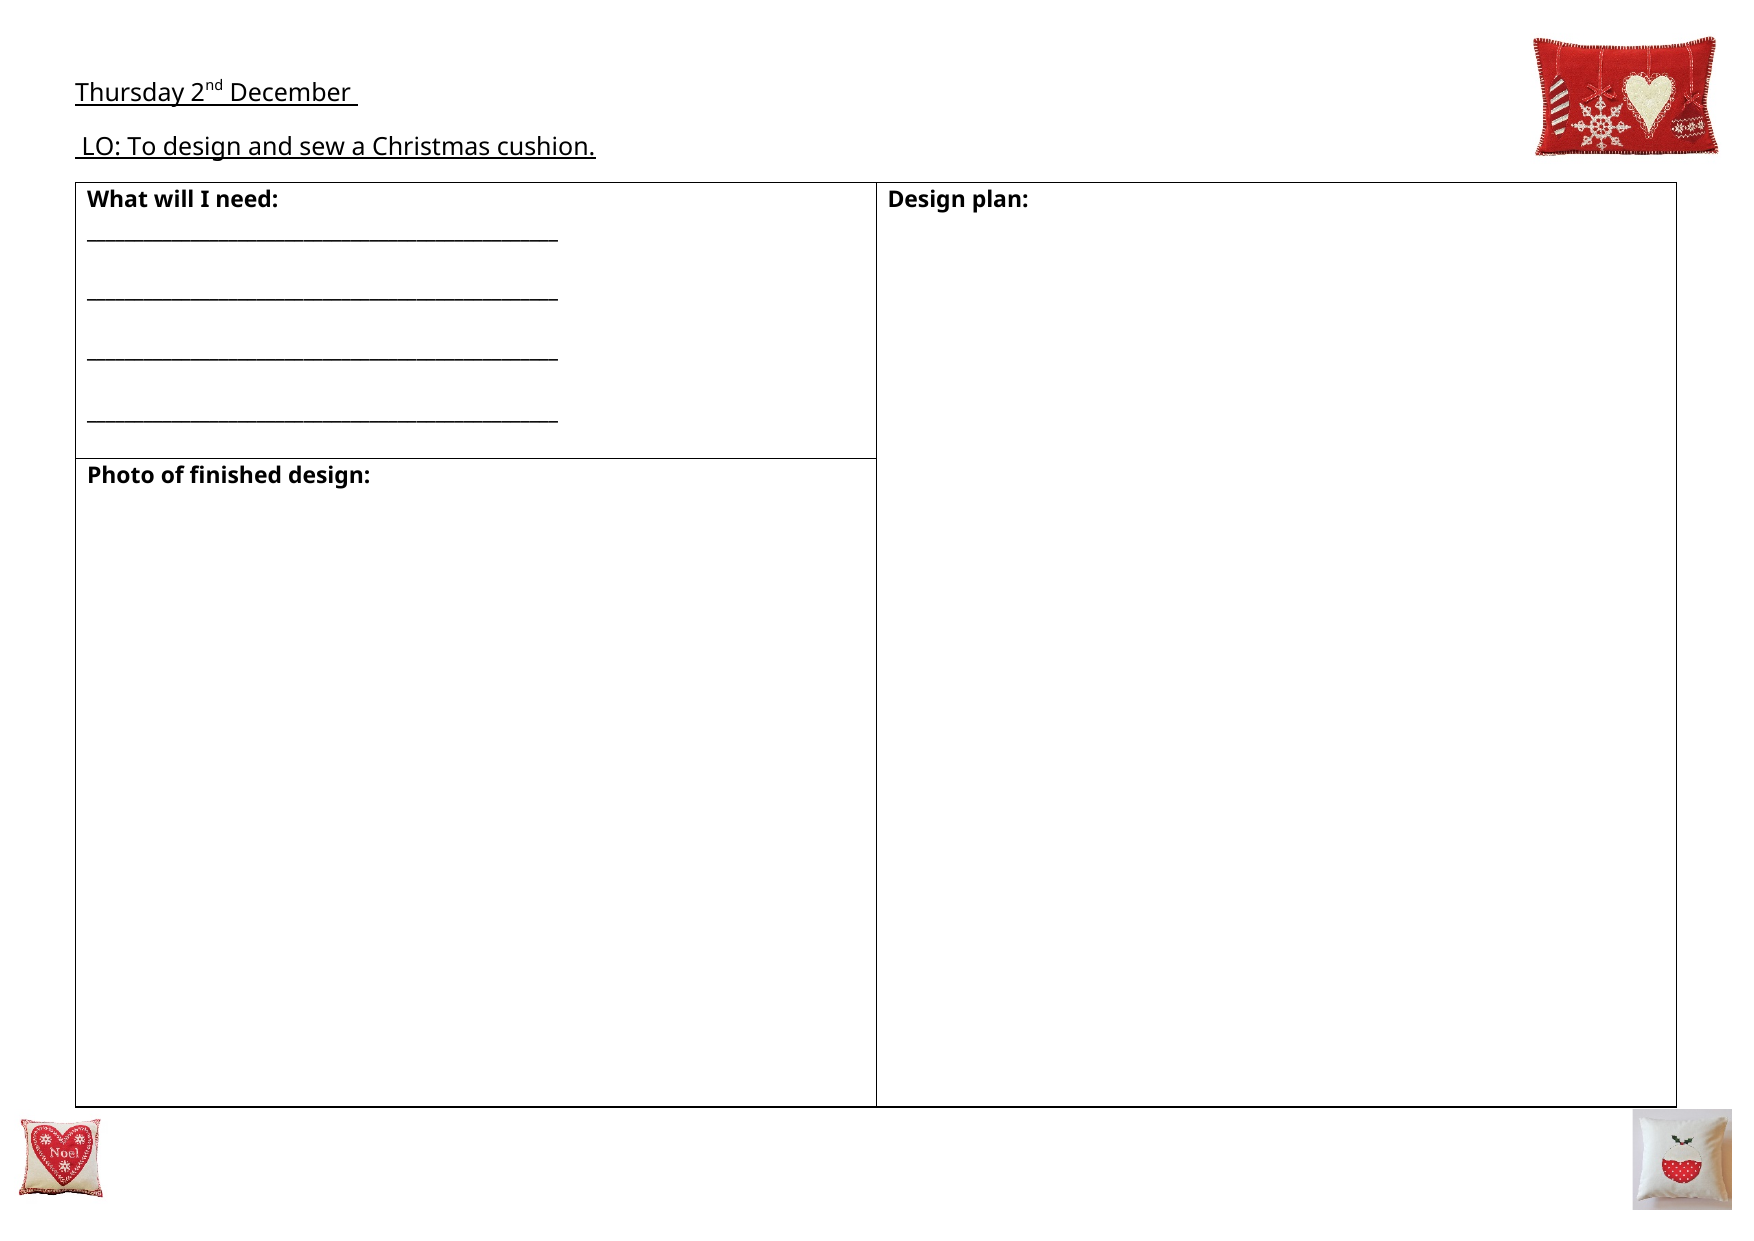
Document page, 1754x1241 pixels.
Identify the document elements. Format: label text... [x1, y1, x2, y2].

picture [1529, 0, 1722, 192]
table_cell Photo of finished design: [76, 459, 876, 1106]
picture [13, 1109, 109, 1204]
text Thursday 2nd December [75, 75, 1679, 109]
text LO: To design and sew a Christmas cushion. [75, 128, 1679, 162]
table_header Design plan: [877, 183, 1676, 1106]
table_header What will I need: __________________________________________________ __________________________________________________ __________________________________________________ __________________________________________________ [76, 183, 876, 458]
picture [1632, 1109, 1732, 1210]
